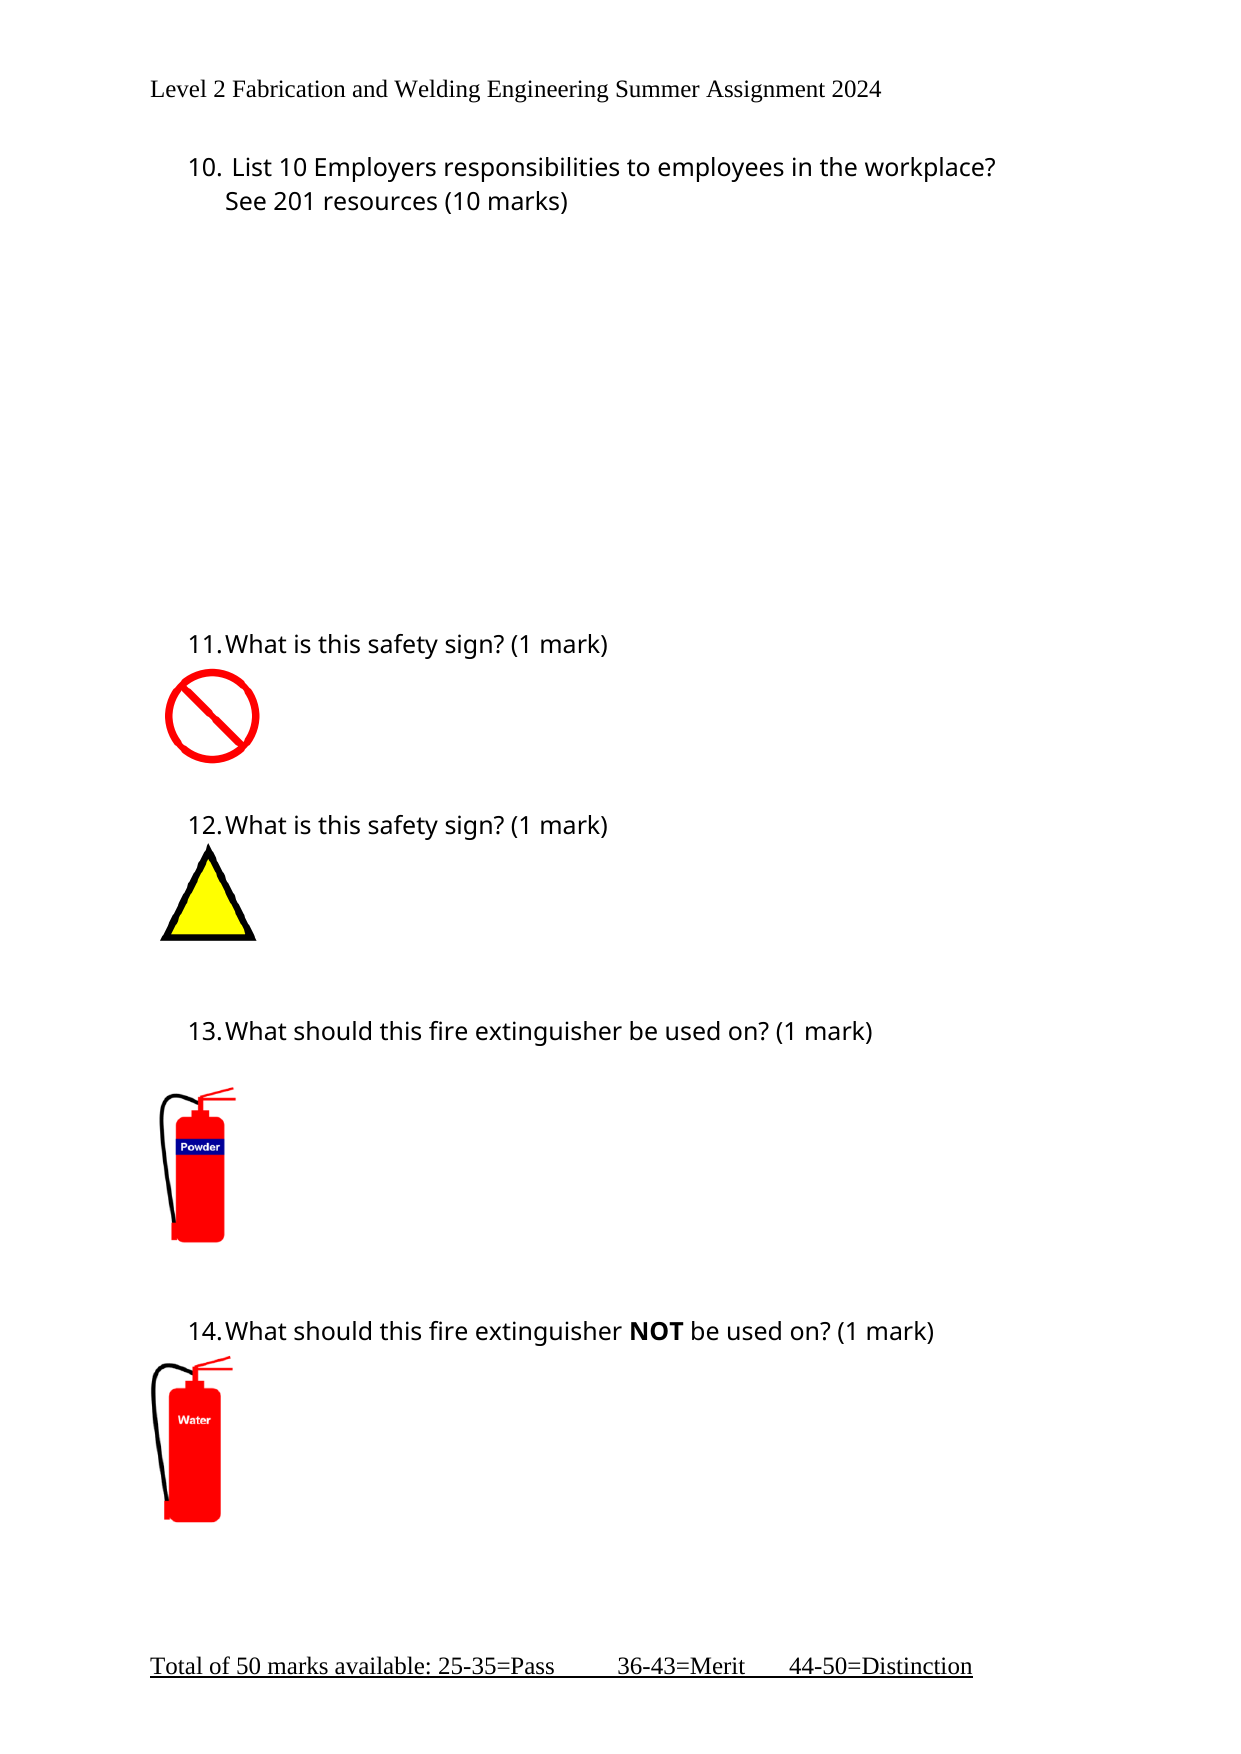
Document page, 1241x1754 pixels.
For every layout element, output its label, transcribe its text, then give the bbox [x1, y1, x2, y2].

picture [150, 1347, 240, 1528]
picture [150, 661, 275, 774]
list List 10 Employers responsibilities to employees in the workplace? [187, 150, 1090, 184]
list See 201 resources (10 marks) [225, 184, 1090, 218]
list What should this fire extinguisher be used on? (1 mark) [187, 1013, 1090, 1047]
list What is this safety sign? (1 mark) [187, 627, 1090, 661]
picture [150, 1081, 245, 1246]
list What is this safety sign? (1 mark) [187, 808, 1090, 842]
picture [150, 842, 264, 946]
list What should this fire extinguisher NOT be used on? (1 mark) [187, 1314, 1090, 1348]
